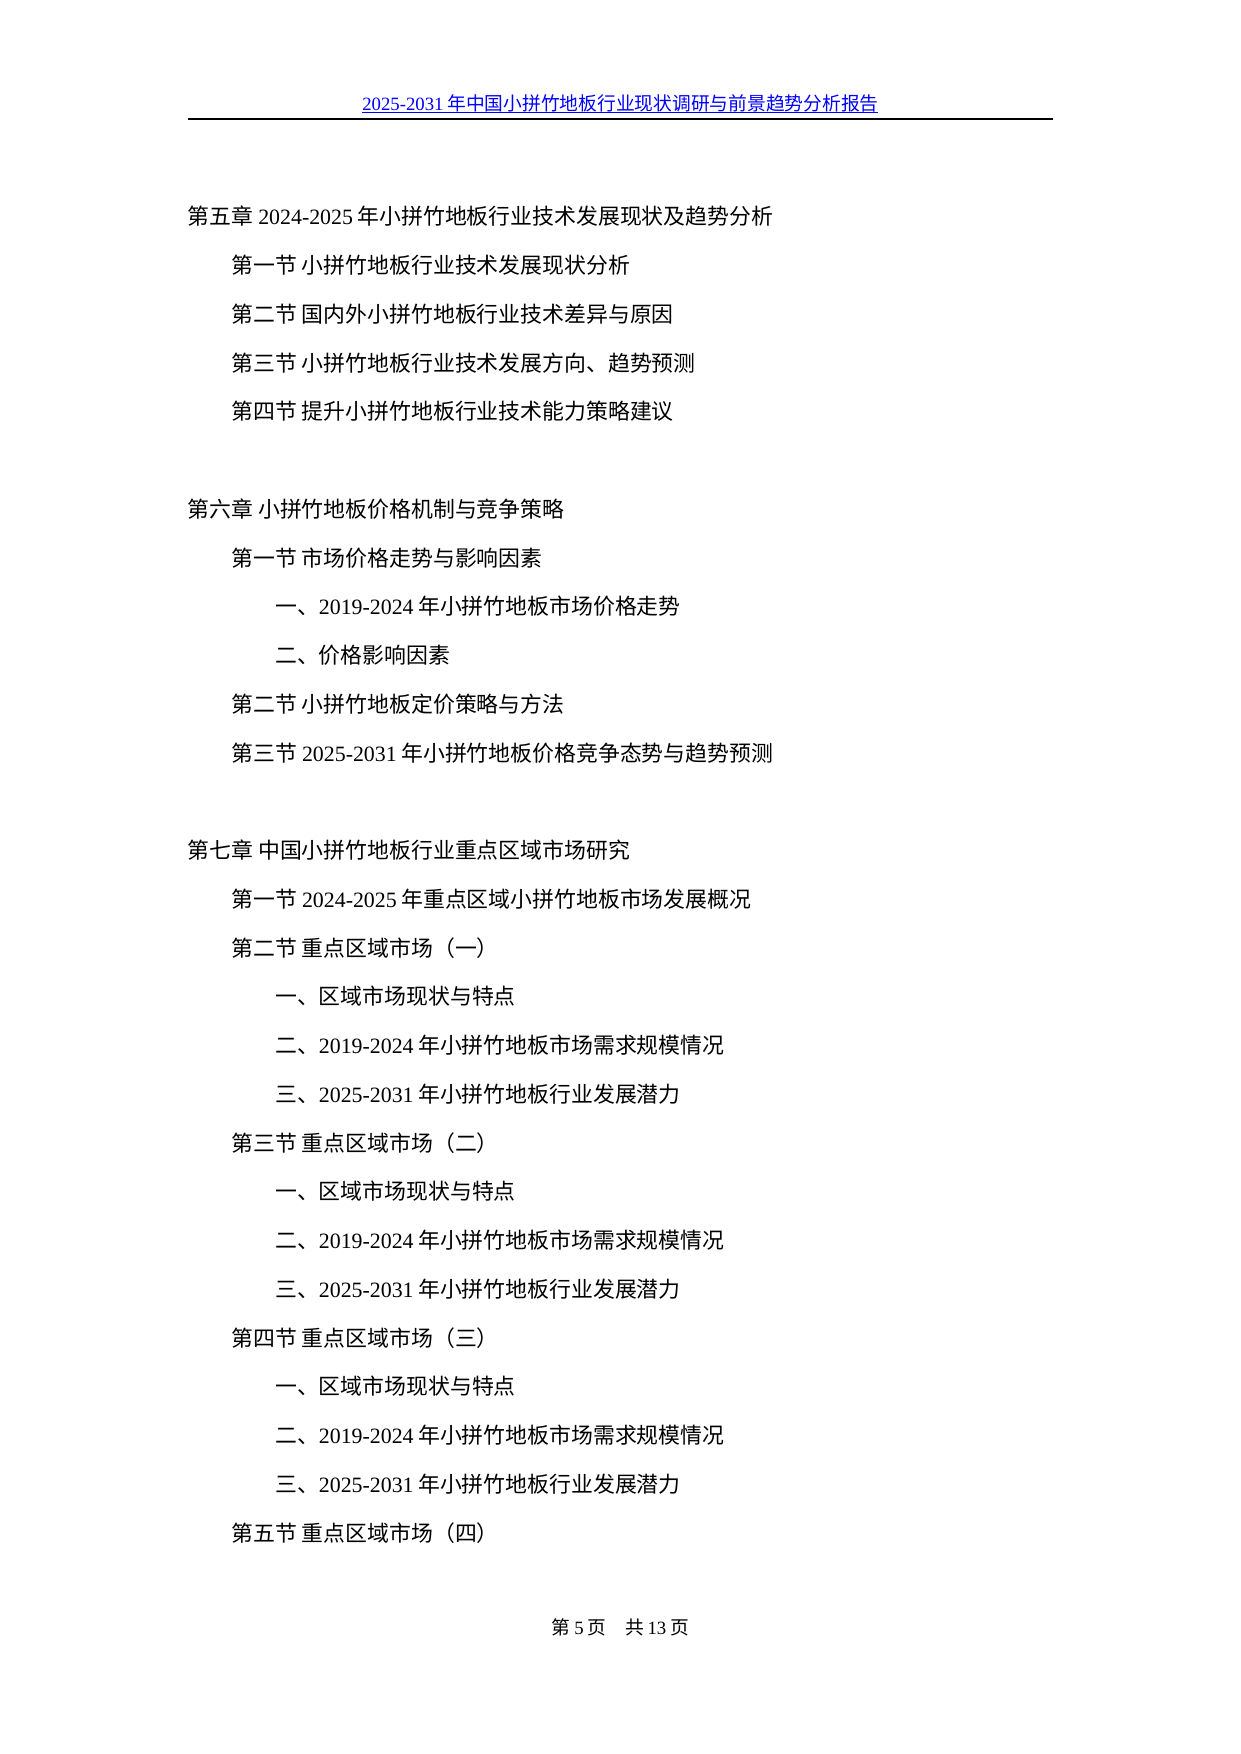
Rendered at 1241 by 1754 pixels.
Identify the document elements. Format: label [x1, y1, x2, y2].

text [187, 150, 1053, 1548]
